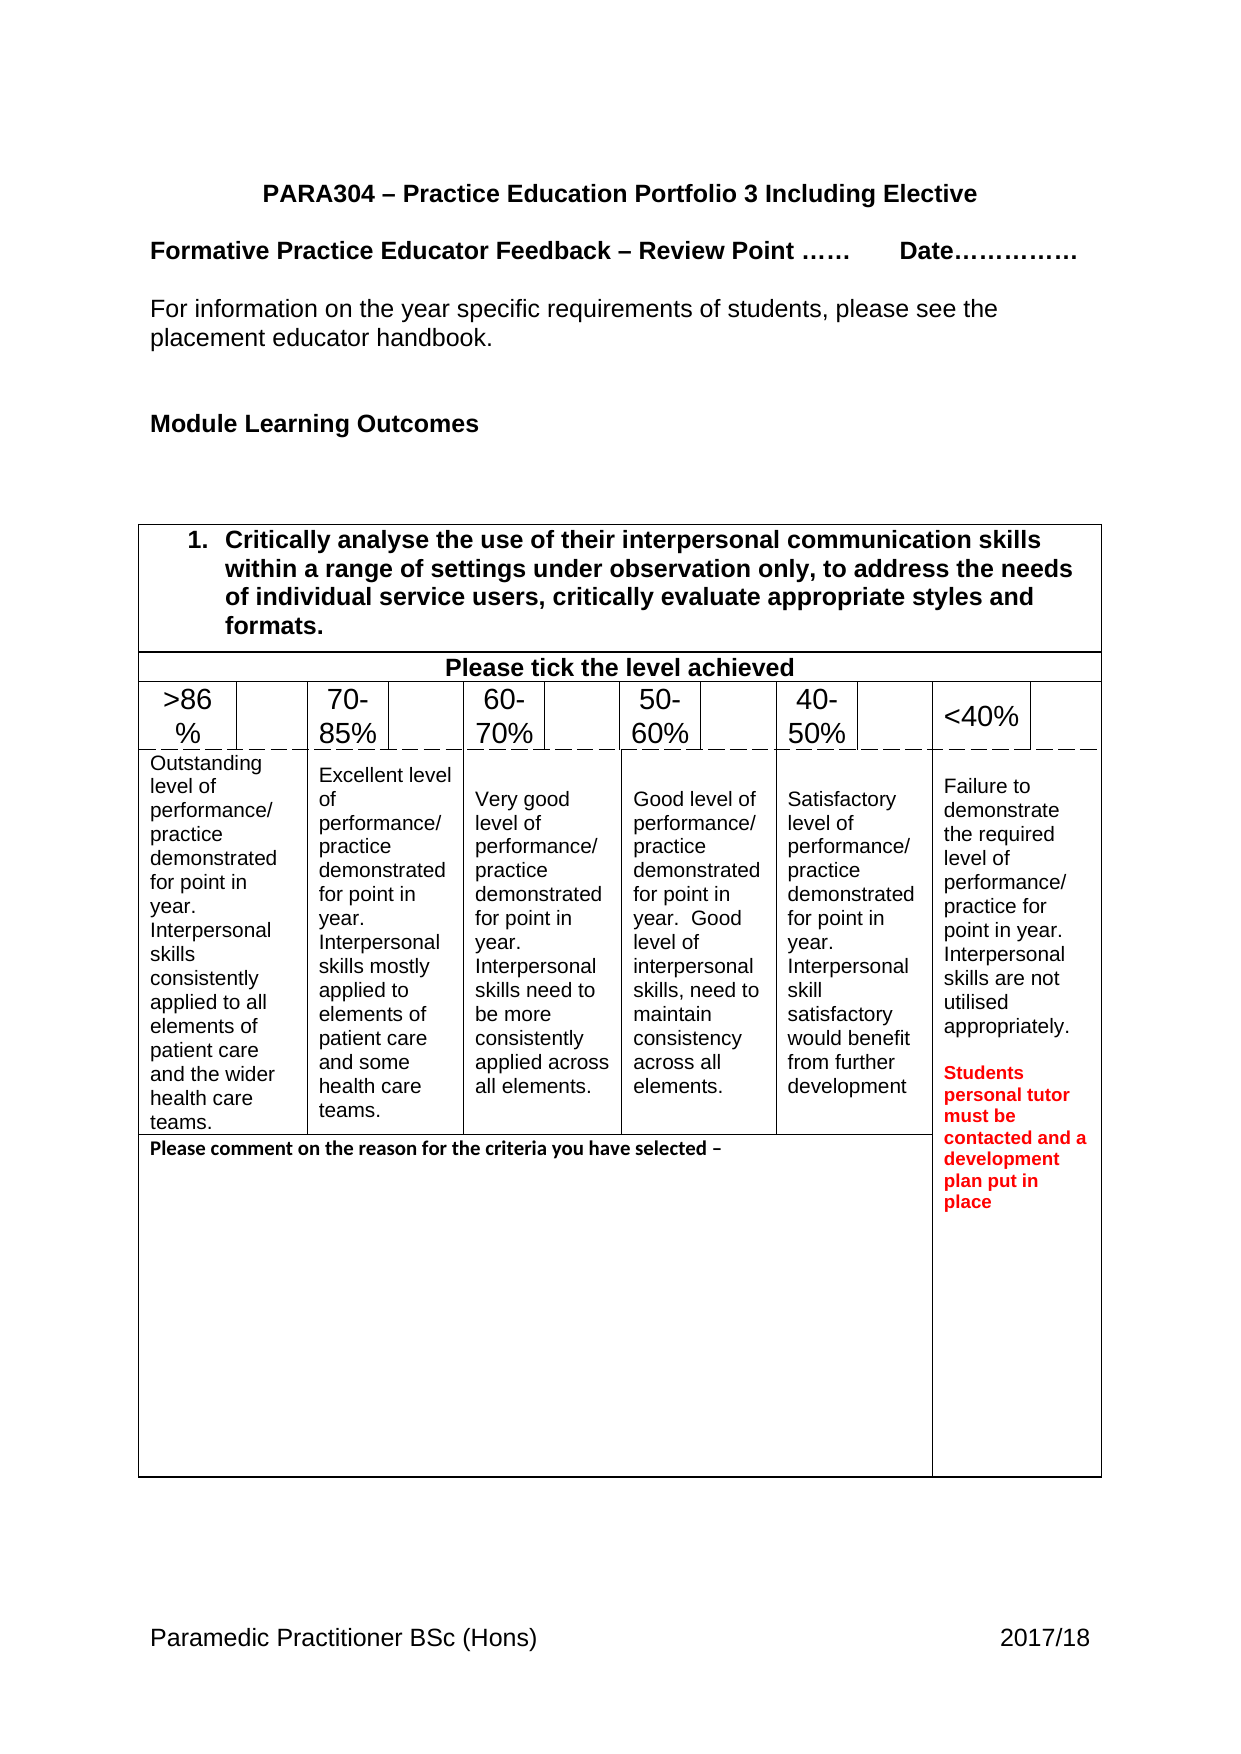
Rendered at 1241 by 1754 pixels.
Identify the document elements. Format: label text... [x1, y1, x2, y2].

table_cell 60-70% [464, 682, 544, 749]
table_cell 50-60% [620, 682, 700, 749]
table_cell Very good level of performance/ practice demonstrated for point in year. Interpersonal skills need to be more consistently applied across all elements. [464, 749, 621, 1134]
table_cell [389, 682, 463, 749]
text Formative Practice Educator Feedback – Review Point …… Date…………… [150, 236, 1090, 265]
table_header Critically analyse the use of their interpersonal communication skills within a range of settings under observation only, to address the needs of individual service users, critically evaluate appropriate styles and formats. [139, 525, 1101, 651]
table_cell Satisfactory level of performance/ practice demonstrated for point in year. Interpersonal skill satisfactory would benefit from further development [777, 749, 932, 1134]
text PARA304 – Practice Education Portfolio 3 Including Elective [150, 179, 1090, 207]
text For information on the year specific requirements of students, please see the placement educator handbook. [150, 294, 1090, 351]
table_cell 40-50% [777, 682, 857, 749]
table_cell [701, 682, 776, 749]
table_cell Excellent level of performance/ practice demonstrated for point in year. Interpersonal skills mostly applied to elements of patient care and some health care teams. [308, 749, 463, 1134]
table_cell Outstanding level of performance/ practice demonstrated for point in year. Interpersonal skills consistently applied to all elements of patient care and the wider health care teams. [139, 749, 307, 1134]
table_cell Please tick the level achieved [139, 653, 1101, 681]
table_cell <40% [933, 682, 1030, 749]
table_cell [1031, 682, 1101, 749]
text Module Learning Outcomes [150, 409, 1090, 437]
table_cell [545, 682, 619, 749]
table_cell [858, 682, 932, 749]
table_cell [237, 682, 307, 749]
table_cell >86% [139, 682, 236, 749]
table_cell Good level of performance/ practice demonstrated for point in year. Good level of interpersonal skills, need to maintain consistency across all elements. [622, 749, 776, 1134]
table_cell Please comment on the reason for the criteria you have selected – [139, 1135, 932, 1476]
table_cell 70-85% [308, 682, 388, 749]
